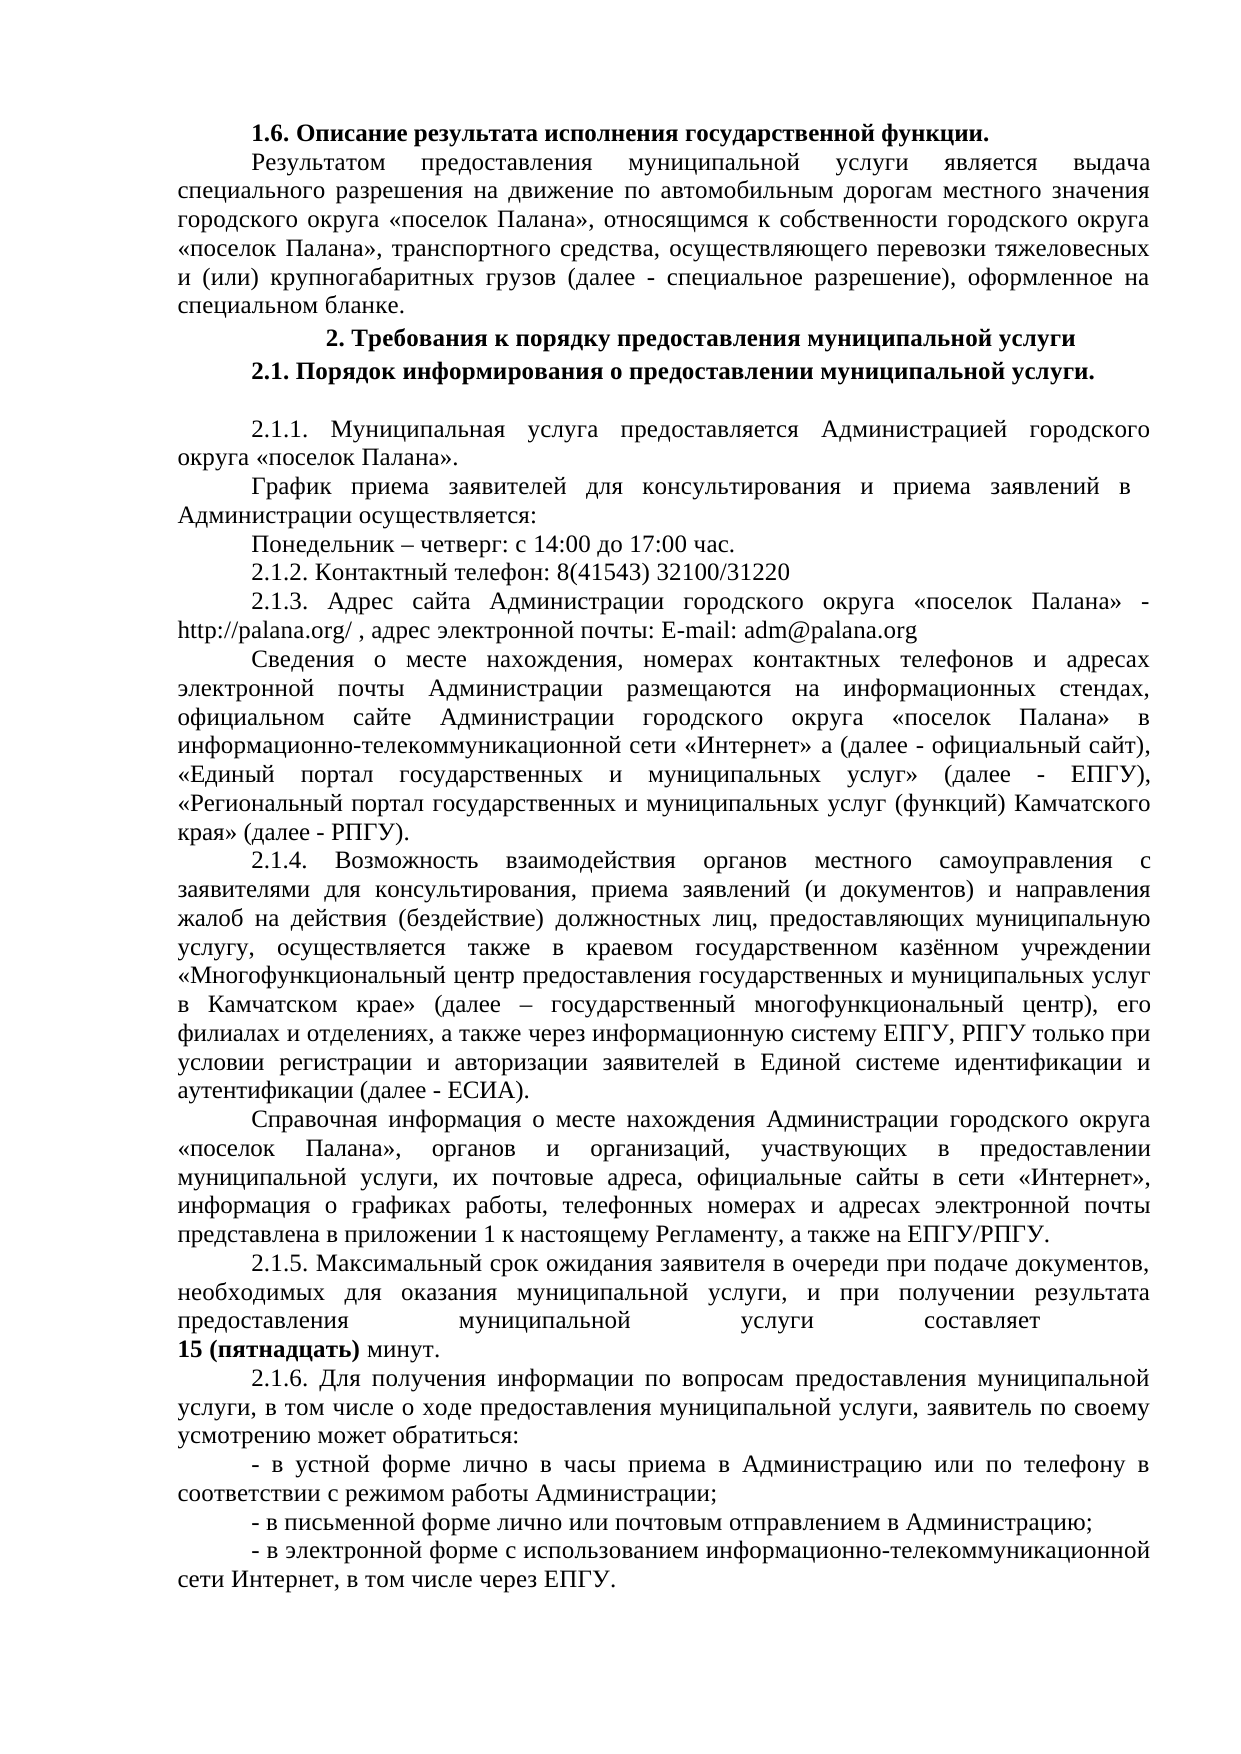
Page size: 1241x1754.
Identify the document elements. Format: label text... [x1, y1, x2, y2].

text 1.6. Описание результата исполнения государственной функции. [177, 118, 1152, 147]
text Результатом предоставления муниципальной услуги является выдача специального разрешения на движение по автомобильным дорогам местного значения городского округа «поселок Палана», относящимся к собственности городского округа «поселок Палана», транспортного средства, осуществляющего перевозки тяжеловесных и (или) крупногабаритных грузов (далее - специальное разрешение), оформленное на специальном бланке. [177, 147, 1152, 319]
text 2.1.6. Для получения информации по вопросам предоставления муниципальной услуги, в том числе о ходе предоставления муниципальной услуги, заявитель по своему усмотрению может обратиться: [177, 1363, 1152, 1449]
text Понедельник – четверг: с 14:00 до 17:00 час. [177, 529, 1152, 557]
text Сведения о месте нахождения, номерах контактных телефонов и адресах электронной почты Администрации размещаются на информационных стендах, официальном сайте Администрации городского округа «поселок Палана» в информационно-телекоммуникационной сети «Интернет» a (далее - официальный сайт), «Единый портал государственных и муниципальных услуг» (далее - ЕПГУ), «Региональный портал государственных и муниципальных услуг (функций) Камчатского края» (далее - РПГУ). [177, 644, 1152, 845]
text 2.1.3. Адрес сайта Администрации городского округа «поселок Палана» - http://palana.org/ , адрес электронной почты: Е-mail: adm@palana.org [177, 586, 1152, 644]
text 2.1. Порядок информирования о предоставлении муниципальной услуги. [177, 352, 1152, 385]
text 2. Требования к порядку предоставления муниципальной услуги [177, 319, 1152, 352]
text - в письменной форме лично или почтовым отправлением в Администрацию; [177, 1507, 1152, 1535]
text 2.1.4. Возможность взаимодействия органов местного самоуправления с заявителями для консультирования, приема заявлений (и документов) и направления жалоб на действия (бездействие) должностных лиц, предоставляющих муниципальную услугу, осуществляется также в краевом государственном казённом учреждении «Многофункциональный центр предоставления государственных и муниципальных услуг в Камчатском крае» (далее – государственный многофункциональный центр), его филиалах и отделениях, а также через информационную систему ЕПГУ, РПГУ только при условии регистрации и авторизации заявителей в Единой системе идентификации и аутентификации (далее - ЕСИА). [177, 845, 1152, 1104]
text 2.1.2. Контактный телефон: 8(41543) 32100/31220 [177, 557, 1152, 586]
text - в электронной форме с использованием информационно-телекоммуникационной сети Интернет, в том числе через ЕПГУ. [177, 1535, 1152, 1593]
text Справочная информация о месте нахождения Администрации городского округа «поселок Палана», органов и организаций, участвующих в предоставлении муниципальной услуги, их почтовые адреса, официальные сайты в сети «Интернет», информация о графиках работы, телефонных номерах и адресах электронной почты представлена в приложении 1 к настоящему Регламенту, а также на ЕПГУ/РПГУ. [177, 1104, 1152, 1248]
text - в устной форме лично в часы приема в Администрацию или по телефону в соответствии с режимом работы Администрации; [177, 1449, 1152, 1507]
text График приема заявителей для консультирования и приема заявлений в Администрации осуществляется: [177, 471, 1152, 529]
text 2.1.5. Максимальный срок ожидания заявителя в очереди при подаче документов, необходимых для оказания муниципальной услуги, и при получении результата предоставления муниципальной услуги составляет 15 (пятнадцать) минут. [177, 1248, 1152, 1363]
text 2.1.1. Муниципальная услуга предоставляется Администрацией городского округа «поселок Палана». [177, 414, 1152, 471]
